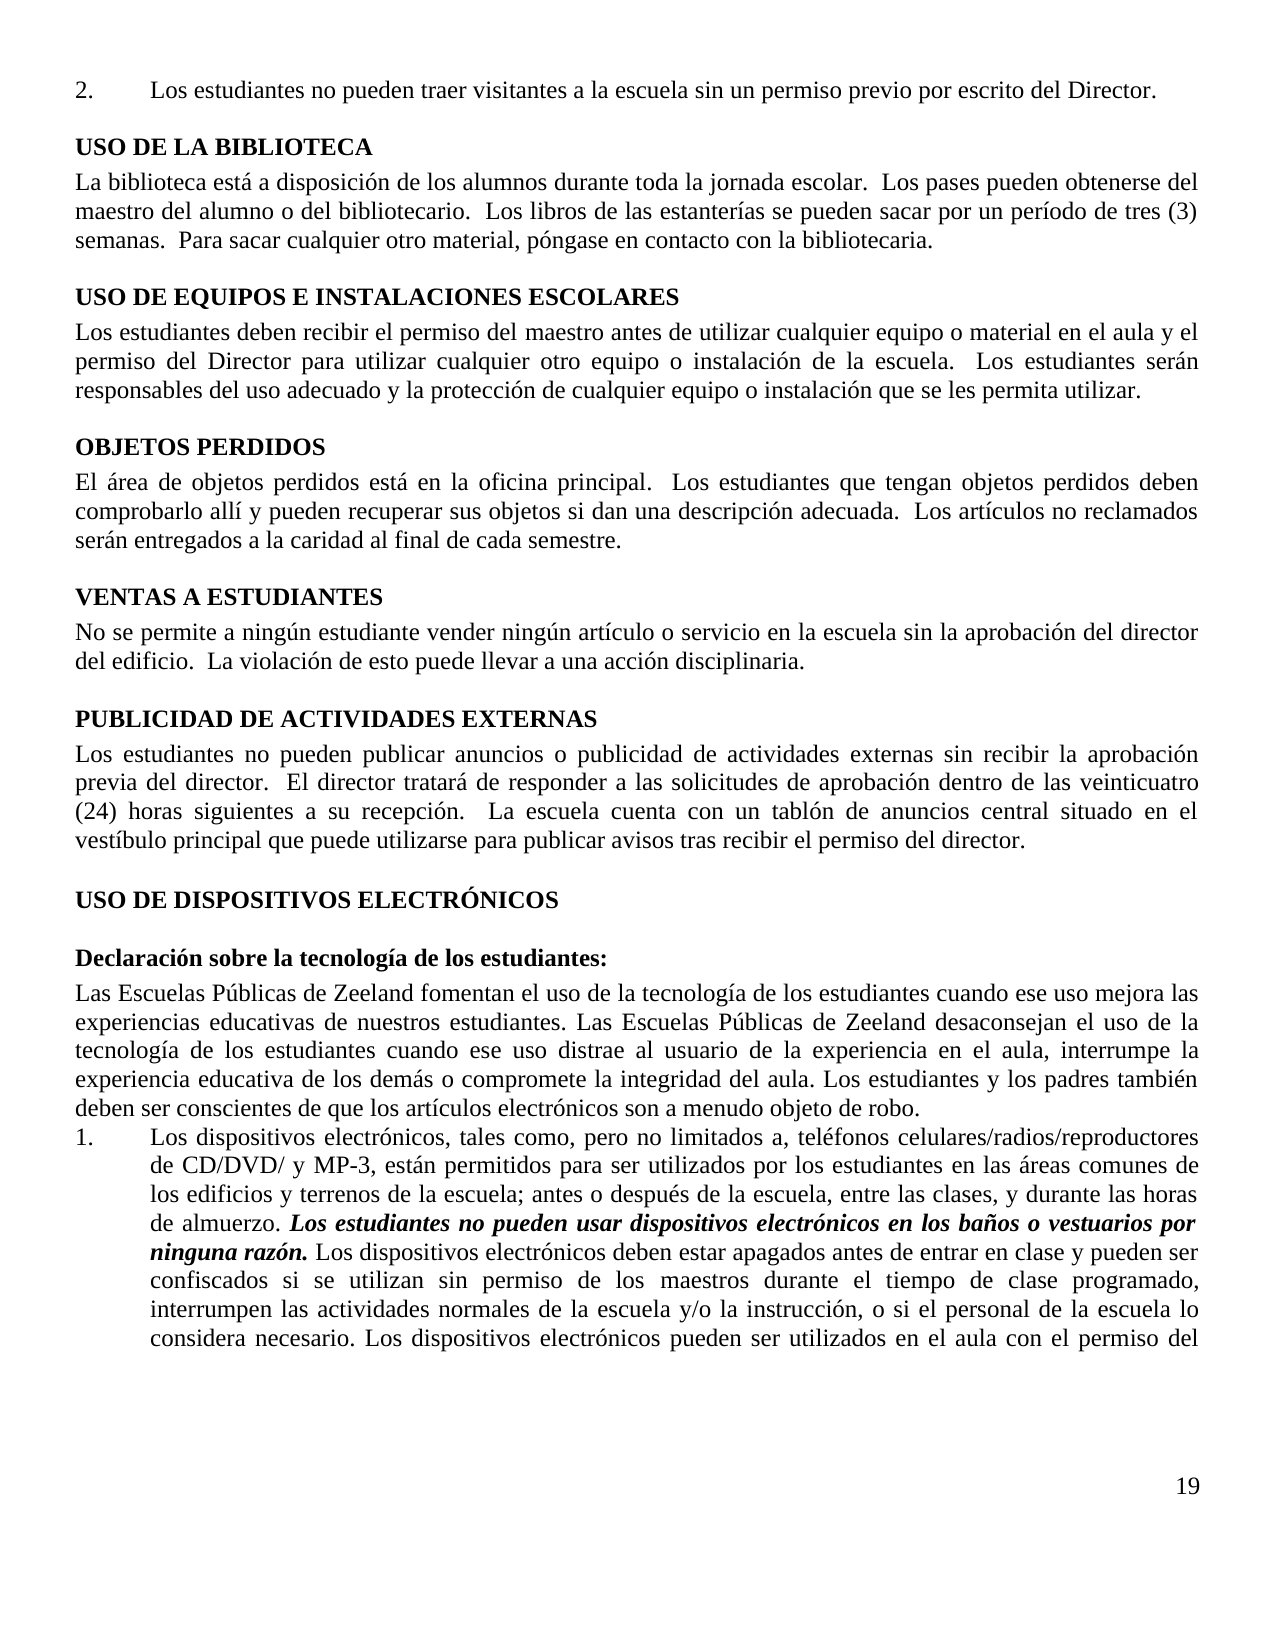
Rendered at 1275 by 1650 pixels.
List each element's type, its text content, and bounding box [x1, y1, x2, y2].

subtitle USO DE DISPOSITIVOS ELECTRÓNICOS [75, 885, 1200, 914]
text Los estudiantes deben recibir el permiso del maestro antes de utilizar cualquier equipo o material en el aula y el permiso del Director para utilizar cualquier otro equipo o instalación de la escuela. Los estudiantes serán responsables del uso adecuado y la protección de cualquier equipo o instalación que se les permita utilizar. [75, 317, 1200, 404]
text No se permite a ningún estudiante vender ningún artículo o servicio en la escuela sin la aprobación del director del edificio. La violación de esto puede llevar a una acción disciplinaria. [75, 617, 1200, 675]
text El área de objetos perdidos está en la oficina principal. Los estudiantes que tengan objetos perdidos deben comprobarlo allí y pueden recuperar sus objetos si dan una descripción adecuada. Los artículos no reclamados serán entregados a la caridad al final de cada semestre. [75, 467, 1200, 554]
subtitle VENTAS A ESTUDIANTES [75, 582, 1200, 611]
subtitle USO DE EQUIPOS E INSTALACIONES ESCOLARES [75, 282, 1200, 311]
subtitle OBJETOS PERDIDOS [75, 432, 1200, 461]
subtitle PUBLICIDAD DE ACTIVIDADES EXTERNAS [75, 704, 1200, 732]
list Los estudiantes no pueden traer visitantes a la escuela sin un permiso previo por escrito del Director. [75, 75, 1200, 104]
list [75, 1122, 1200, 1352]
text Las Escuelas Públicas de Zeeland fomentan el uso de la tecnología de los estudiantes cuando ese uso mejora las experiencias educativas de nuestros estudiantes. Las Escuelas Públicas de Zeeland desaconsejan el uso de la tecnología de los estudiantes cuando ese uso distrae al usuario de la experiencia en el aula, interrumpe la experiencia educativa de los demás o compromete la integridad del aula. Los estudiantes y los padres también deben ser conscientes de que los artículos electrónicos son a menudo objeto de robo. [75, 978, 1200, 1122]
subtitle USO DE LA BIBLIOTECA [75, 132, 1200, 161]
text Declaración sobre la tecnología de los estudiantes: [75, 943, 1200, 972]
text La biblioteca está a disposición de los alumnos durante toda la jornada escolar. Los pases pueden obtenerse del maestro del alumno o del bibliotecario. Los libros de las estanterías se pueden sacar por un período de tres (3) semanas. Para sacar cualquier otro material, póngase en contacto con la bibliotecaria. [75, 167, 1200, 254]
text Los estudiantes no pueden publicar anuncios o publicidad de actividades externas sin recibir la aprobación previa del director. El director tratará de responder a las solicitudes de aprobación dentro de las veinticuatro (24) horas siguientes a su recepción. La escuela cuenta con un tablón de anuncios central situado en el vestíbulo principal que puede utilizarse para publicar avisos tras recibir el permiso del director. [75, 739, 1200, 854]
